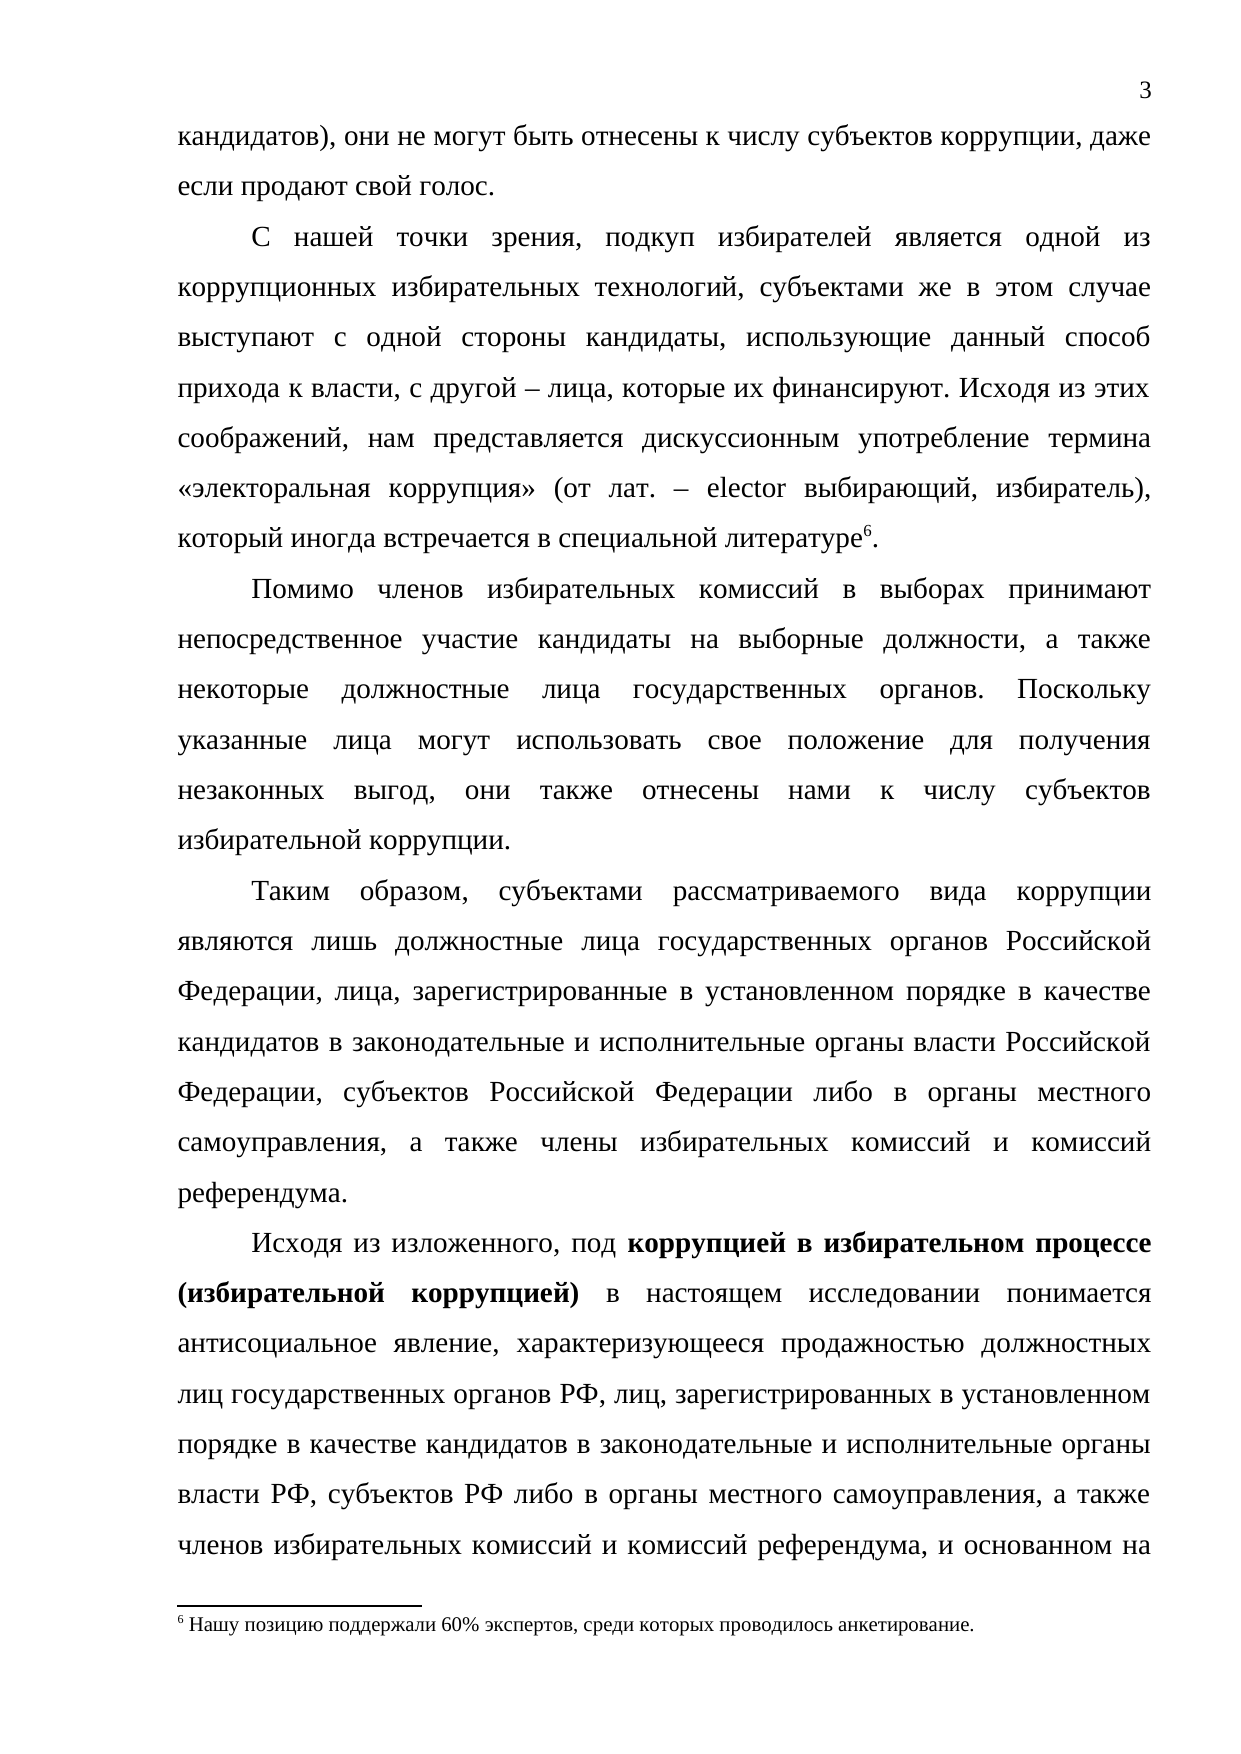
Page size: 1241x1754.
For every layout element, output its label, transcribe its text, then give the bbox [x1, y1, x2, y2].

text С нашей точки зрения, подкуп избирателей является одной из коррупционных избирательных технологий, субъектами же в этом случае выступают с одной стороны кандидаты, использующие данный способ прихода к власти, с другой – лица, которые их финансируют. Исходя из этих соображений, нам представляется дискуссионным употребление термина «электоральная коррупция» (от лат. – elector выбирающий, избиратель), который иногда встречается в специальной литературе. [177, 219, 1152, 554]
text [177, 1225, 1152, 1560]
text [177, 118, 1152, 202]
text Помимо членов избирательных комиссий в выборах принимают непосредственное участие кандидаты на выборные должности, а также некоторые должностные лица государственных органов. Поскольку указанные лица могут использовать свое положение для получения незаконных выгод, они также отнесены нами к числу субъектов избирательной коррупции. [177, 571, 1152, 856]
text Таким образом, субъектами рассматриваемого вида коррупции являются лишь должностные лица государственных органов Российской Федерации, лица, зарегистрированные в установленном порядке в качестве кандидатов в законодательные и исполнительные органы власти Российской Федерации, субъектов Российской Федерации либо в органы местного самоуправления, а также члены избирательных комиссий и комиссий референдума. [177, 873, 1152, 1208]
